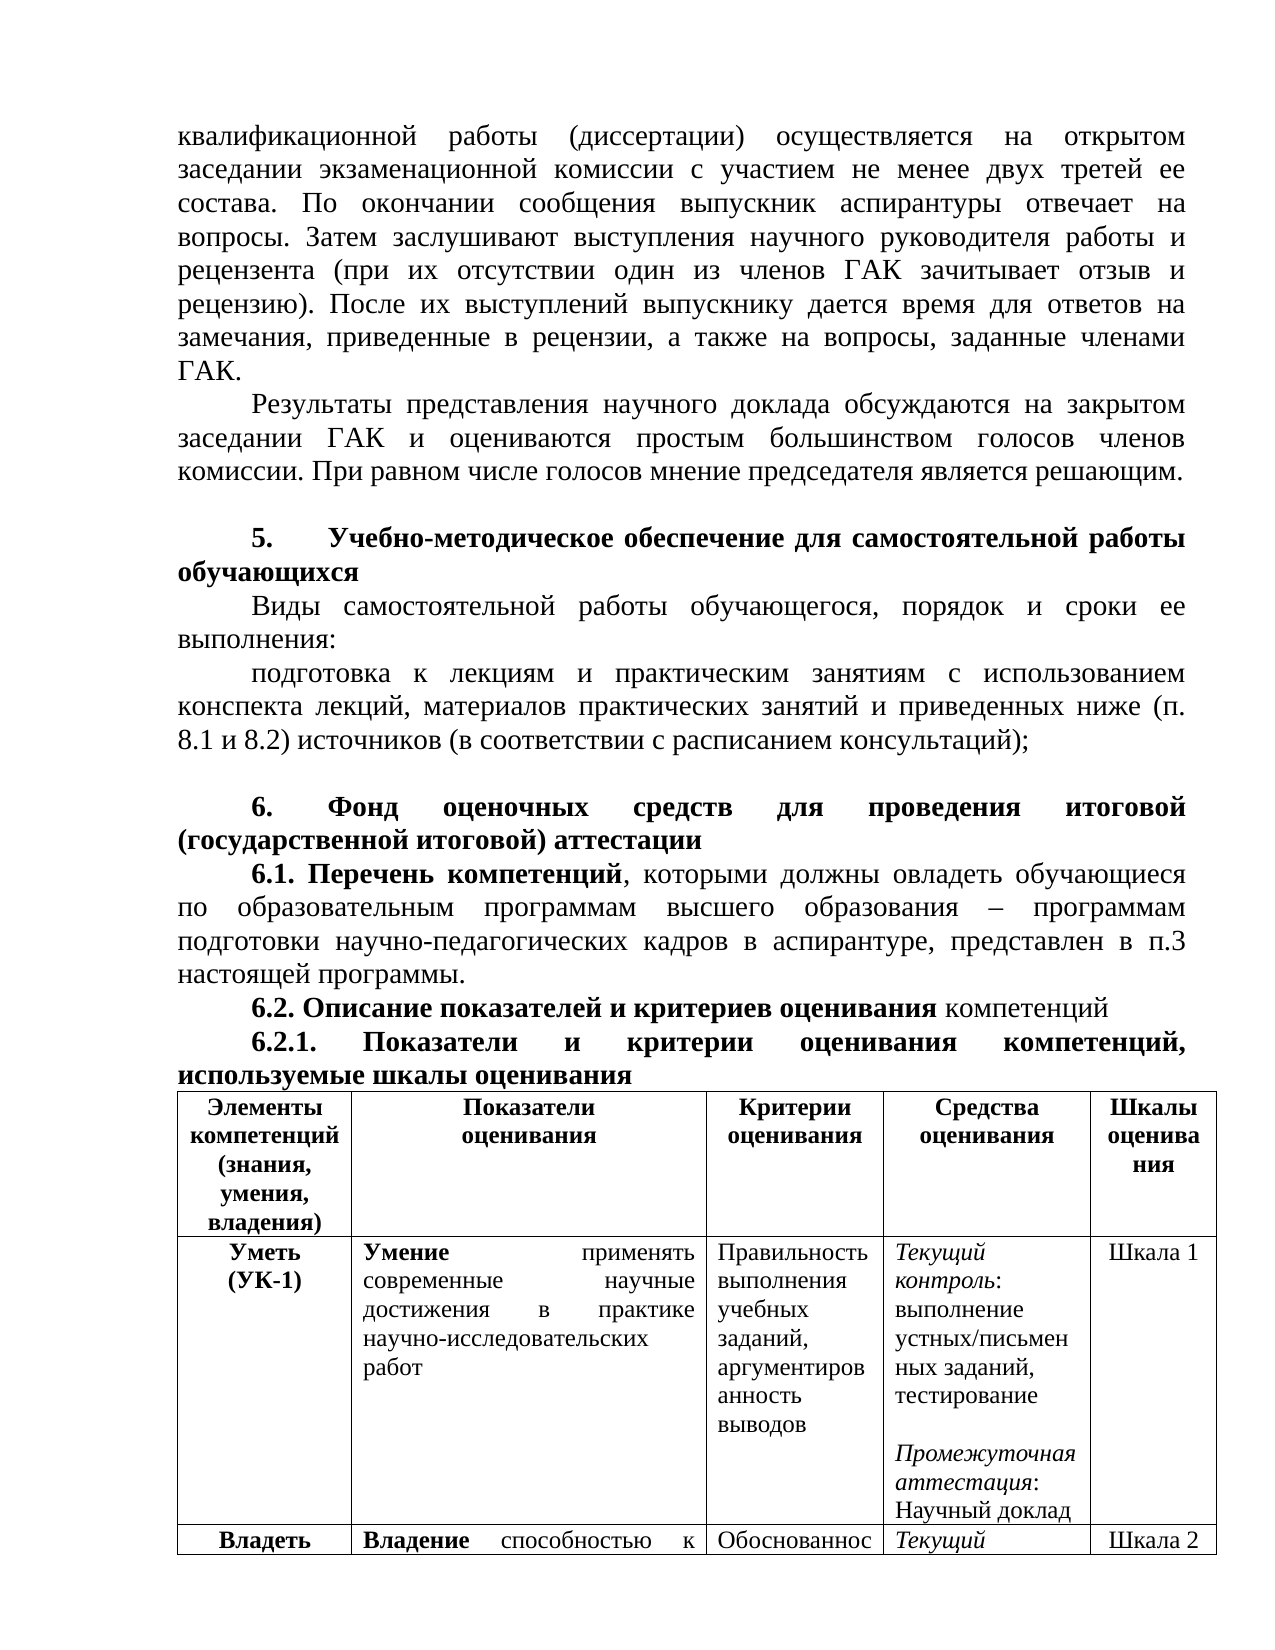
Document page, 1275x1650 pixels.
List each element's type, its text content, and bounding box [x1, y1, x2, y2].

table_header Средства оценивания [884, 1092, 1090, 1236]
table_cell Владеть (УК-1) [178, 1525, 351, 1554]
text 6.1. Перечень компетенций, которыми должны овладеть обучающиеся по образовательным программам высшего образования – программам подготовки научно-педагогических кадров в аспирантуре, представлен в п.3 настоящей программы. [177, 856, 1186, 990]
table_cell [707, 1525, 883, 1554]
table_header Показатели оценивания [352, 1092, 706, 1236]
table_header Элементы компетенций (знания, умения, владения) [178, 1092, 351, 1236]
list Учебно-методическое обеспечение для самостоятельной работы обучающихся [177, 521, 1186, 588]
table_cell Уметь (УК-1) [178, 1237, 351, 1524]
table_header Критерии оценивания [707, 1092, 883, 1236]
table_header Шкалы оценивания [1091, 1092, 1216, 1236]
text Виды самостоятельной работы обучающегося, порядок и сроки ее выполнения: [177, 588, 1186, 655]
table_cell Правильность выполнения учебных заданий, аргументированность выводов [707, 1237, 883, 1524]
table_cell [352, 1525, 706, 1554]
table_cell Умение применять современные научные достижения в практике научно-исследовательских работ [352, 1237, 706, 1524]
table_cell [884, 1237, 1090, 1524]
text Результаты представления научного доклада обсуждаются на закрытом заседании ГАК и оцениваются простым большинством голосов членов комиссии. При равном числе голосов мнение председателя является решающим. [177, 386, 1186, 487]
table_cell Шкала 2 [1091, 1525, 1216, 1554]
text 6.2. Описание показателей и критериев оценивания компетенций [177, 990, 1186, 1024]
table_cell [884, 1525, 1090, 1554]
text подготовка к лекциям и практическим занятиям с использованием конспекта лекций, материалов практических занятий и приведенных ниже (п. 8.1 и 8.2) источников (в соответствии с расписанием консультаций); [177, 655, 1186, 755]
table_cell Шкала 1 [1091, 1237, 1216, 1524]
list Фонд оценочных средств для проведения итоговой (государственной итоговой) аттестации [177, 789, 1186, 856]
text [177, 118, 1186, 386]
text 6.2.1. Показатели и критерии оценивания компетенций, используемые шкалы оценивания [177, 1024, 1186, 1091]
